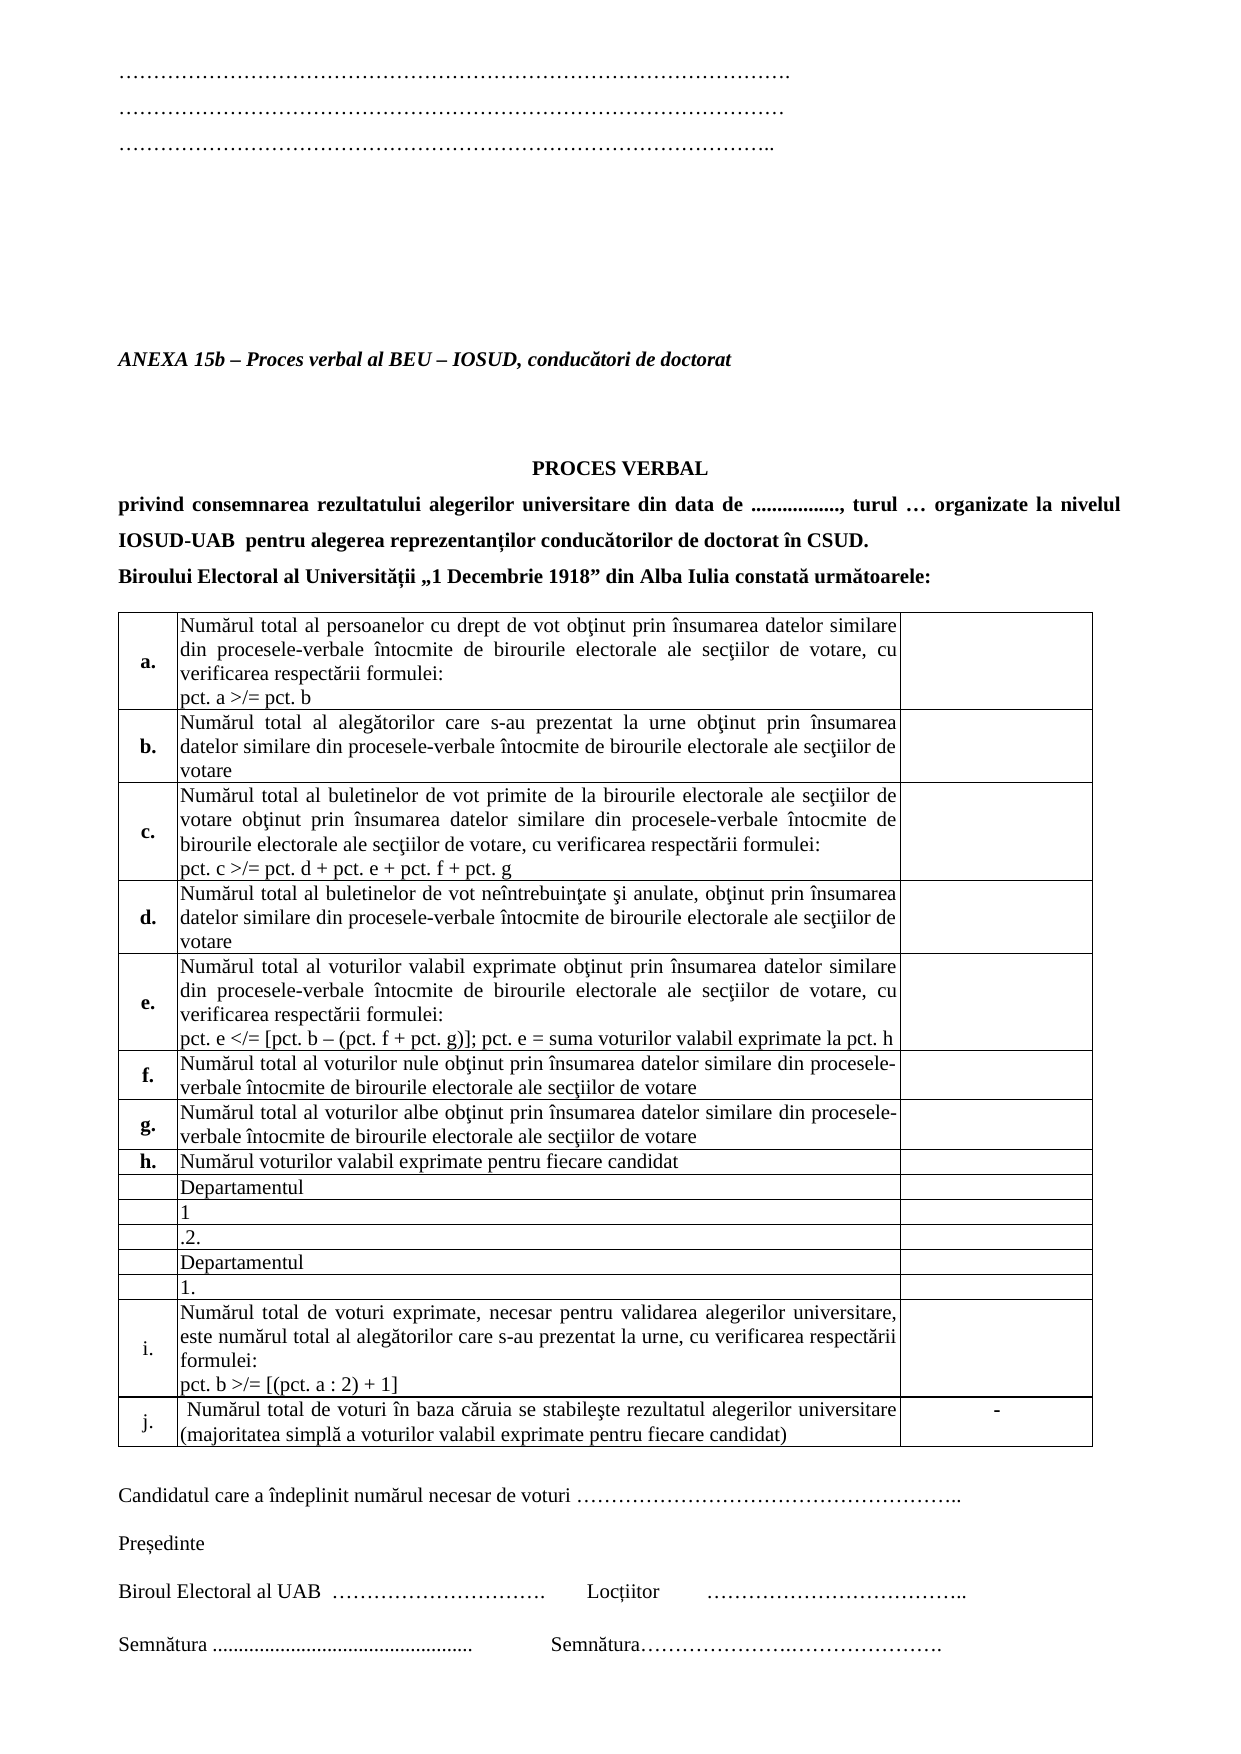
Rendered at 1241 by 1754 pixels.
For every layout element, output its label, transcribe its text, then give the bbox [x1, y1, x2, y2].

table_cell [901, 1051, 1092, 1099]
table_cell Numărul total de voturi exprimate, necesar pentru validarea alegerilor universitare, este numărul total al alegătorilor care s-au prezentat la urne, cu verificarea respectării formulei: pct. b >/= [(pct. a : 2) + 1] [178, 1300, 900, 1396]
table_cell h. [119, 1150, 177, 1173]
table_cell [901, 1150, 1092, 1173]
table_cell c. [119, 783, 177, 879]
table_cell Numărul total al alegătorilor care s-au prezentat la urne obţinut prin însumarea datelor similare din procesele-verbale întocmite de birourile electorale ale secţiilor de votare [178, 710, 900, 782]
text ………………………………………………………………………………….. [118, 131, 1122, 155]
table_cell i. [119, 1300, 177, 1396]
table_cell g. [119, 1100, 177, 1148]
table_cell Numărul total al voturilor nule obţinut prin însumarea datelor similare din procesele-verbale întocmite de birourile electorale ale secţiilor de votare [178, 1051, 900, 1099]
table_cell [901, 1225, 1092, 1249]
table_cell Numărul total al voturilor valabil exprimate obţinut prin însumarea datelor similare din procesele-verbale întocmite de birourile electorale ale secţiilor de votare, cu verificarea respectării formulei: pct. e </= [pct. b – (pct. f + pct. g)]; pct. e = suma voturilor valabil exprimate la pct. h [178, 954, 900, 1050]
text ANEXA 15b – Proces verbal al BEU – IOSUD, conducători de doctorat [118, 347, 1122, 371]
table_header Numărul total al persoanelor cu drept de vot obţinut prin însumarea datelor similare din procesele-verbale întocmite de birourile electorale ale secţiilor de votare, cu verificarea respectării formulei: pct. a >/= pct. b [178, 613, 900, 709]
table_cell [901, 783, 1092, 879]
text ……………………………………………………………………………………. …………………………………………………………………………………… [118, 59, 1122, 119]
table_cell Numărul total al buletinelor de vot primite de la birourile electorale ale secţiilor de votare obţinut prin însumarea datelor similare din procesele-verbale întocmite de birourile electorale ale secţiilor de votare, cu verificarea respectării formulei: pct. c >/= pct. d + pct. e + pct. f + pct. g [178, 783, 900, 879]
table_cell .2. [178, 1225, 900, 1249]
table_cell [901, 1275, 1092, 1299]
table_cell [119, 1275, 177, 1299]
table_cell 1 [178, 1200, 900, 1224]
table_cell [119, 1225, 177, 1249]
table_cell [901, 954, 1092, 1050]
text Președinte [118, 1531, 1122, 1579]
table_cell Numărul total de voturi în baza căruia se stabileşte rezultatul alegerilor universitare (majoritatea simplă a voturilor valabil exprimate pentru fiecare candidat) [178, 1398, 900, 1446]
table_cell Numărul total al buletinelor de vot neîntrebuinţate şi anulate, obţinut prin însumarea datelor similare din procesele-verbale întocmite de birourile electorale ale secţiilor de votare [178, 881, 900, 953]
table_cell j. [119, 1398, 177, 1446]
table_cell Numărul total al voturilor albe obţinut prin însumarea datelor similare din procesele-verbale întocmite de birourile electorale ale secţiilor de votare [178, 1100, 900, 1148]
table_cell b. [119, 710, 177, 782]
text Biroului Electoral al Universității „1 Decembrie 1918” din Alba Iulia constată următoarele: [118, 564, 1122, 588]
text Biroul Electoral al UAB …………………………. Locțiitor ……………………………….. [118, 1579, 1122, 1603]
table_cell [901, 1200, 1092, 1224]
table_cell [901, 710, 1092, 782]
table_cell [901, 1250, 1092, 1274]
text privind consemnarea rezultatului alegerilor universitare din data de ................., turul … organizate la nivelul IOSUD-UAB pentru alegerea reprezentanților conducătorilor de doctorat în CSUD. [118, 492, 1122, 552]
text Semnătura .................................................. Semnătura………………….…………………. [118, 1632, 1122, 1656]
table_cell f. [119, 1051, 177, 1099]
table_cell 1. [178, 1275, 900, 1299]
table_cell - [901, 1398, 1092, 1446]
table_cell Departamentul [178, 1175, 900, 1199]
text PROCES VERBAL [118, 456, 1122, 479]
table_cell [901, 1100, 1092, 1148]
text Candidatul care a îndeplinit numărul necesar de voturi ……………………………………………….. [118, 1483, 1122, 1507]
table_cell d. [119, 881, 177, 953]
table_cell e. [119, 954, 177, 1050]
table_cell [901, 881, 1092, 953]
table_header [901, 613, 1092, 709]
table_cell [901, 1175, 1092, 1199]
table_cell [119, 1250, 177, 1274]
table_cell [119, 1200, 177, 1224]
table_header a. [119, 613, 177, 709]
table_cell Numărul voturilor valabil exprimate pentru fiecare candidat [178, 1150, 900, 1173]
table_cell [901, 1300, 1092, 1396]
table_cell Departamentul [178, 1250, 900, 1274]
table_cell [119, 1175, 177, 1199]
